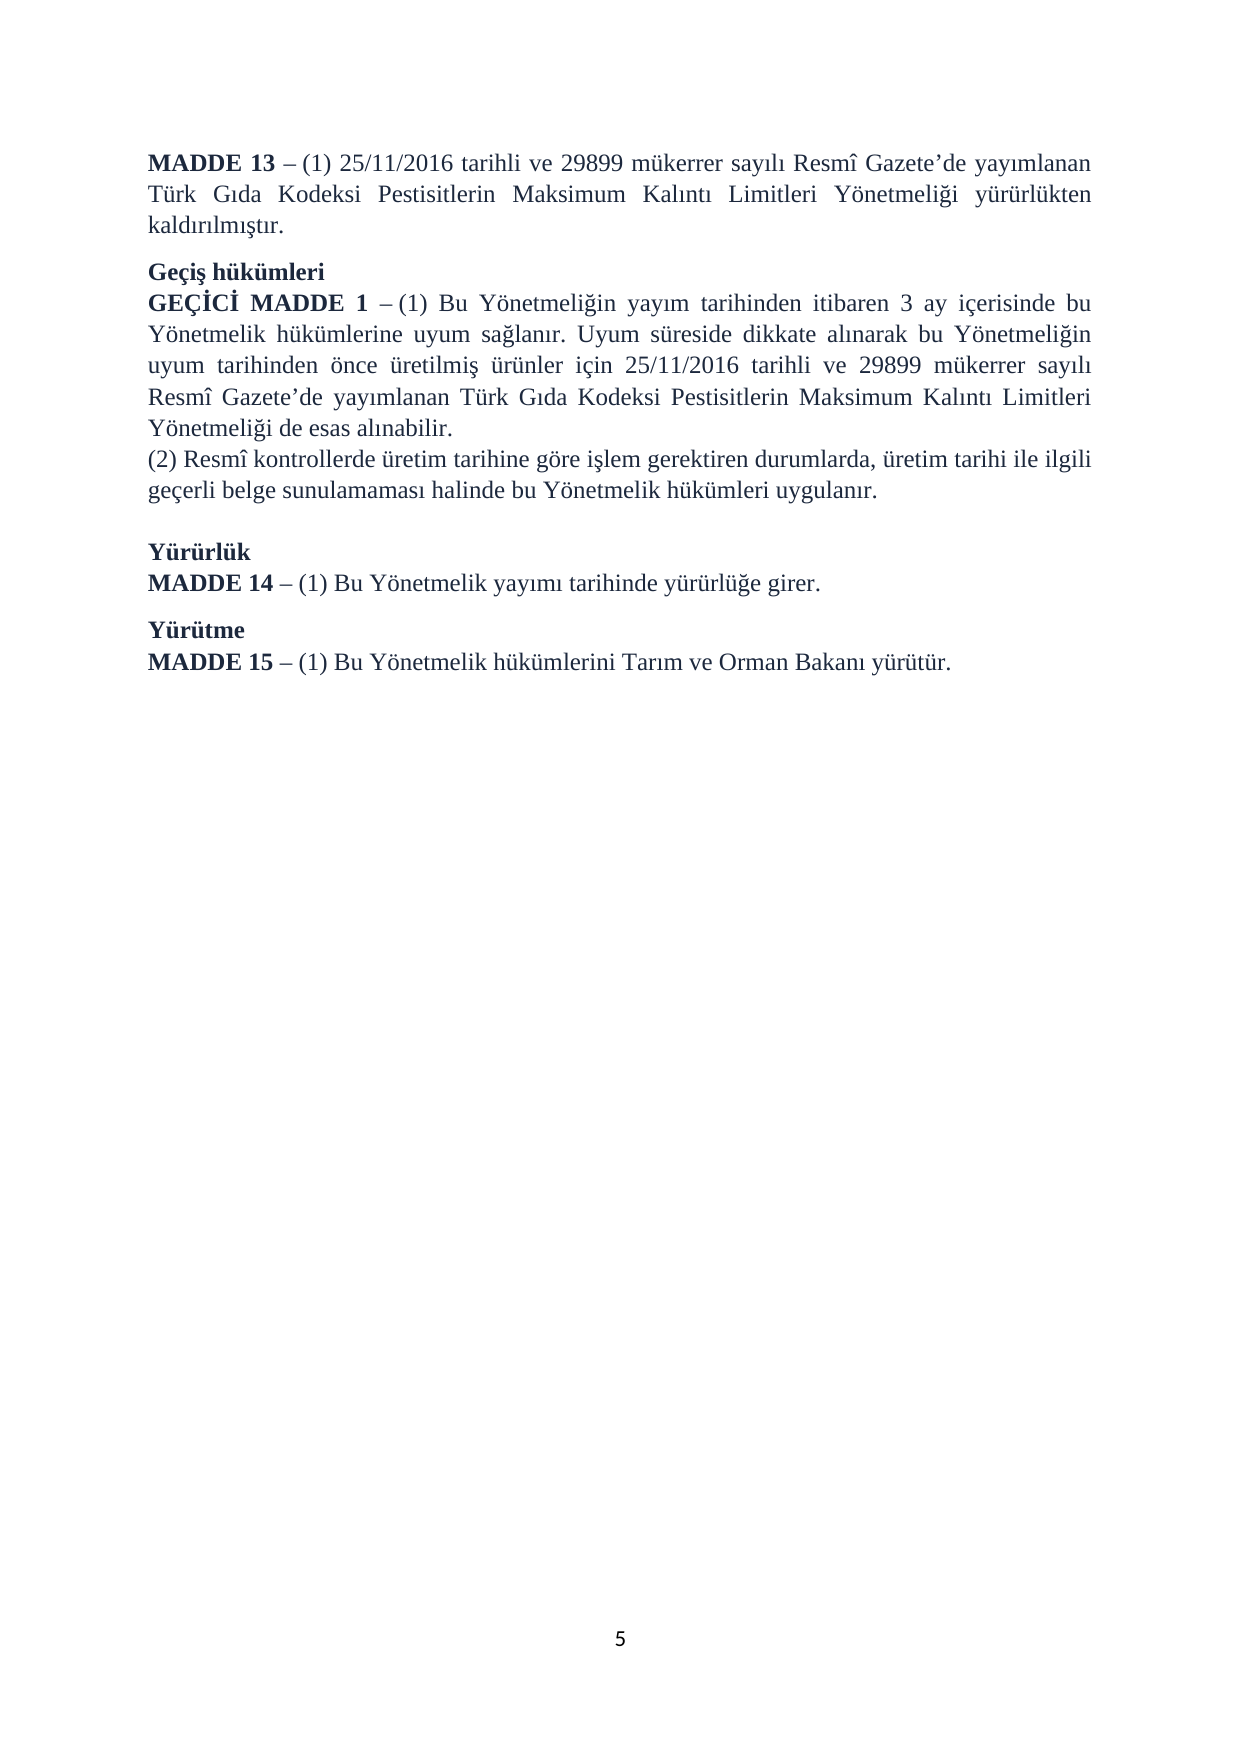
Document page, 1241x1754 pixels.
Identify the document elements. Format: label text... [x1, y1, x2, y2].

text Yürürlük [148, 537, 1093, 566]
text Yürütme [148, 616, 1093, 644]
text MADDE 14 – (1) Bu Yönetmelik yayımı tarihinde yürürlüğe girer. [148, 568, 1093, 597]
text MADDE 13 – (1) 25/11/2016 tarihli ve 29899 mükerrer sayılı Resmî Gazete’de yayımlanan Türk Gıda Kodeksi Pestisitlerin Maksimum Kalıntı Limitleri Yönetmeliği yürürlükten kaldırılmıştır. [148, 148, 1093, 238]
text MADDE 15 – (1) Bu Yönetmelik hükümlerini Tarım ve Orman Bakanı yürütür. [148, 647, 1093, 675]
text Geçiş hükümleri [148, 257, 1093, 286]
text GEÇİCİ MADDE 1 – (1) Bu Yönetmeliğin yayım tarihinden itibaren 3 ay içerisinde bu Yönetmelik hükümlerine uyum sağlanır. Uyum süreside dikkate alınarak bu Yönetmeliğin uyum tarihinden önce üretilmiş ürünler için 25/11/2016 tarihli ve 29899 mükerrer sayılı Resmî Gazete’de yayımlanan Türk Gıda Kodeksi Pestisitlerin Maksimum Kalıntı Limitleri Yönetmeliği de esas alınabilir. [148, 288, 1093, 441]
text (2) Resmî kontrollerde üretim tarihine göre işlem gerektiren durumlarda, üretim tarihi ile ilgili geçerli belge sunulamaması halinde bu Yönetmelik hükümleri uygulanır. [148, 444, 1093, 503]
